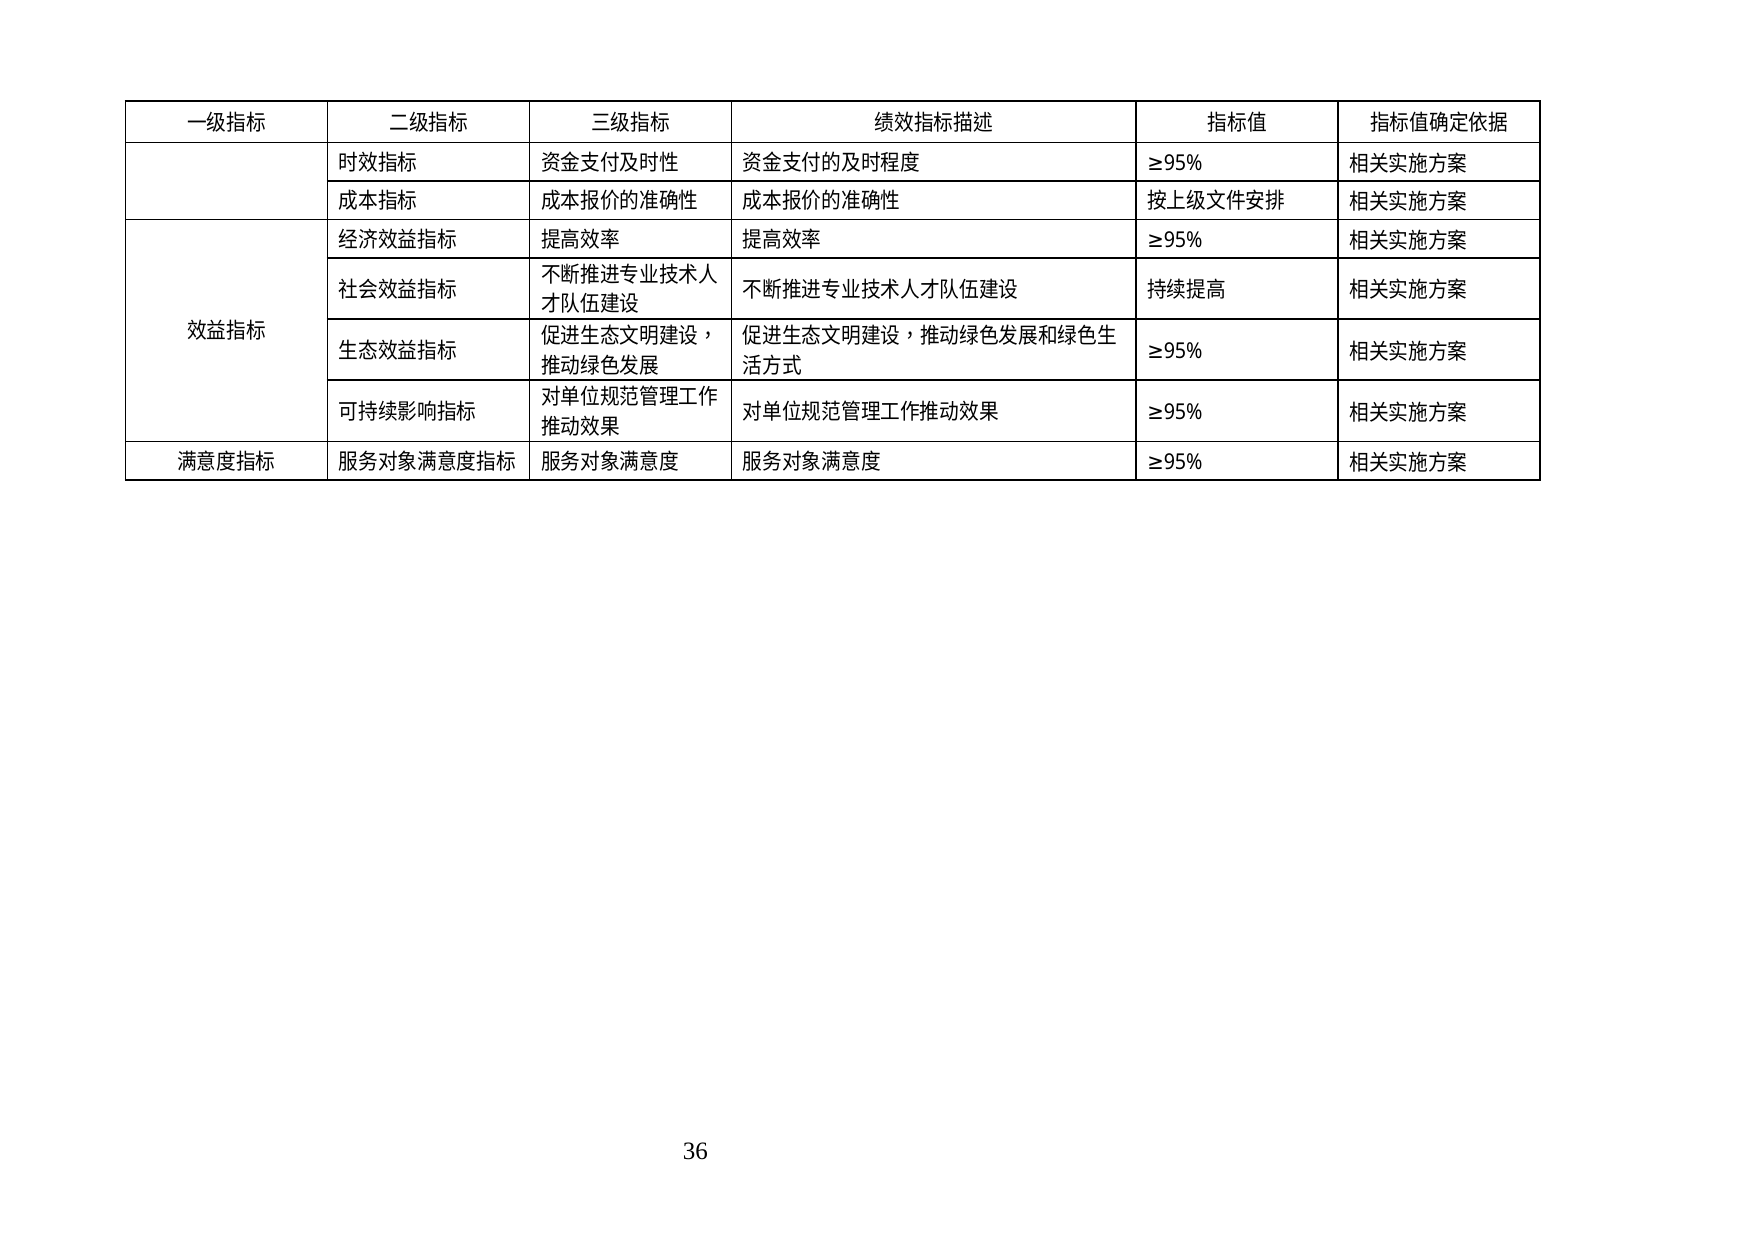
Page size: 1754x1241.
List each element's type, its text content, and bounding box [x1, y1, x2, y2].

table_cell 成本指标 [328, 182, 529, 219]
table_cell 经济效益指标 [328, 220, 529, 257]
table_cell ≥95% [1137, 442, 1337, 479]
table_cell 满意度指标 [126, 442, 327, 479]
table_cell 生态效益指标 [328, 320, 529, 379]
table_cell 提高效率 [530, 220, 731, 257]
table_cell 持续提高 [1137, 259, 1337, 318]
table_cell ≥95% [1137, 320, 1337, 379]
table_cell 相关实施方案 [1339, 259, 1539, 318]
table_cell 效益指标 [126, 220, 327, 441]
table_cell 资金支付及时性 [530, 143, 731, 180]
table_cell 相关实施方案 [1339, 143, 1539, 180]
table_cell ≥95% [1137, 220, 1337, 257]
table_cell 服务对象满意度 [732, 442, 1135, 479]
table_cell 相关实施方案 [1339, 442, 1539, 479]
table_cell 不断推进专业技术人才队伍建设 [530, 259, 731, 318]
table_cell 成本报价的准确性 [732, 182, 1135, 219]
table_cell 按上级文件安排 [1137, 182, 1337, 219]
table_header 绩效指标描述 [732, 102, 1135, 142]
table_header 一级指标 [126, 102, 327, 142]
table_cell 促进生态文明建设，推动绿色发展和绿色生活方式 [732, 320, 1135, 379]
table_cell 可持续影响指标 [328, 381, 529, 441]
table_cell 资金支付的及时程度 [732, 143, 1135, 180]
table_cell 社会效益指标 [328, 259, 529, 318]
table_cell 相关实施方案 [1339, 320, 1539, 379]
table_cell 服务对象满意度指标 [328, 442, 529, 479]
table_cell 对单位规范管理工作推动效果 [732, 381, 1135, 441]
table_cell 服务对象满意度 [530, 442, 731, 479]
table_cell ≥95% [1137, 381, 1337, 441]
table_cell ≥95% [1137, 143, 1337, 180]
table_cell 相关实施方案 [1339, 220, 1539, 257]
table_cell 成本报价的准确性 [530, 182, 731, 219]
table_cell 促进生态文明建设，推动绿色发展 [530, 320, 731, 379]
table_cell 对单位规范管理工作推动效果 [530, 381, 731, 441]
table_header 指标值确定依据 [1339, 102, 1539, 142]
table_cell 不断推进专业技术人才队伍建设 [732, 259, 1135, 318]
table_header 三级指标 [530, 102, 731, 142]
table_cell 时效指标 [328, 143, 529, 180]
table_header 二级指标 [328, 102, 529, 142]
table_cell 相关实施方案 [1339, 182, 1539, 219]
table_cell 相关实施方案 [1339, 381, 1539, 441]
table_header 指标值 [1137, 102, 1337, 142]
table_cell 提高效率 [732, 220, 1135, 257]
